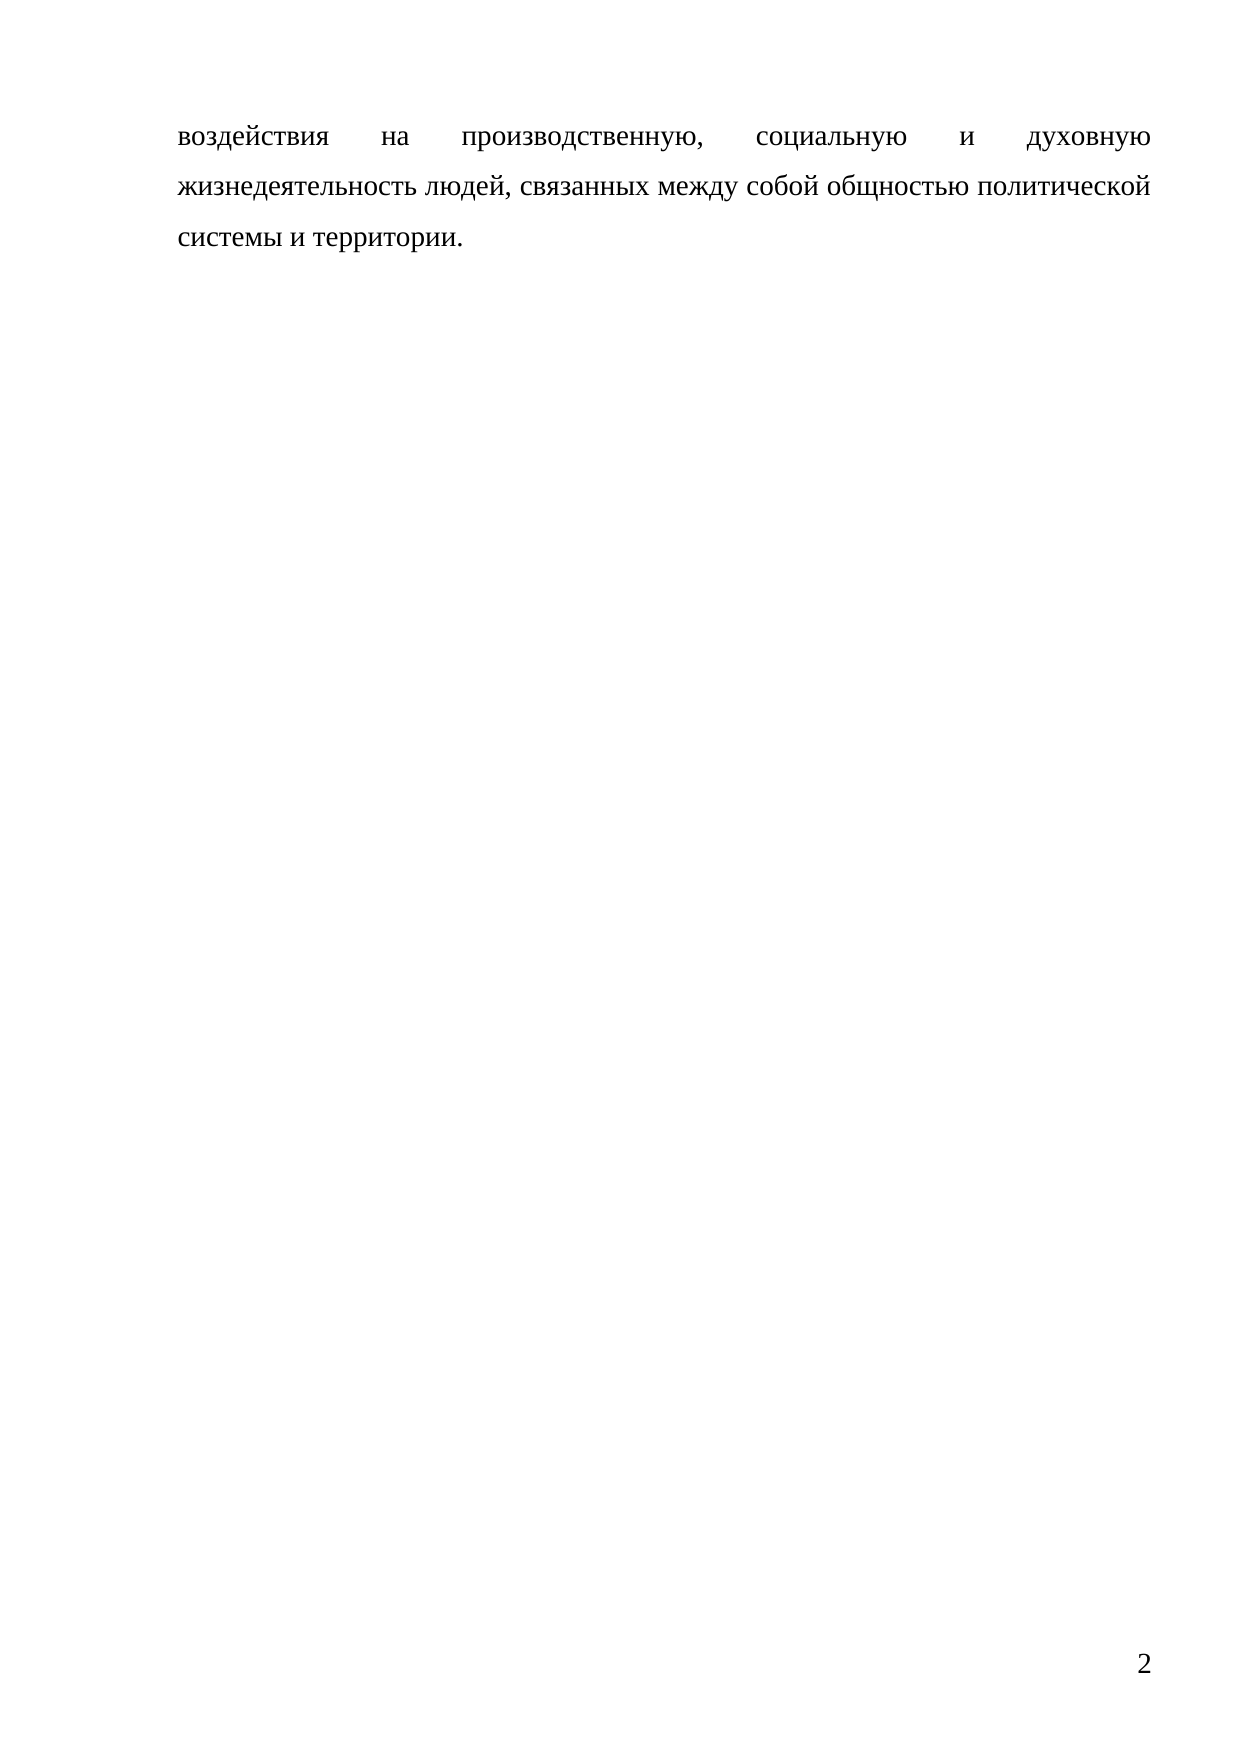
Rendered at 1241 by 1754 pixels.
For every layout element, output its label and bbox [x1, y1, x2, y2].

text [177, 118, 1152, 252]
